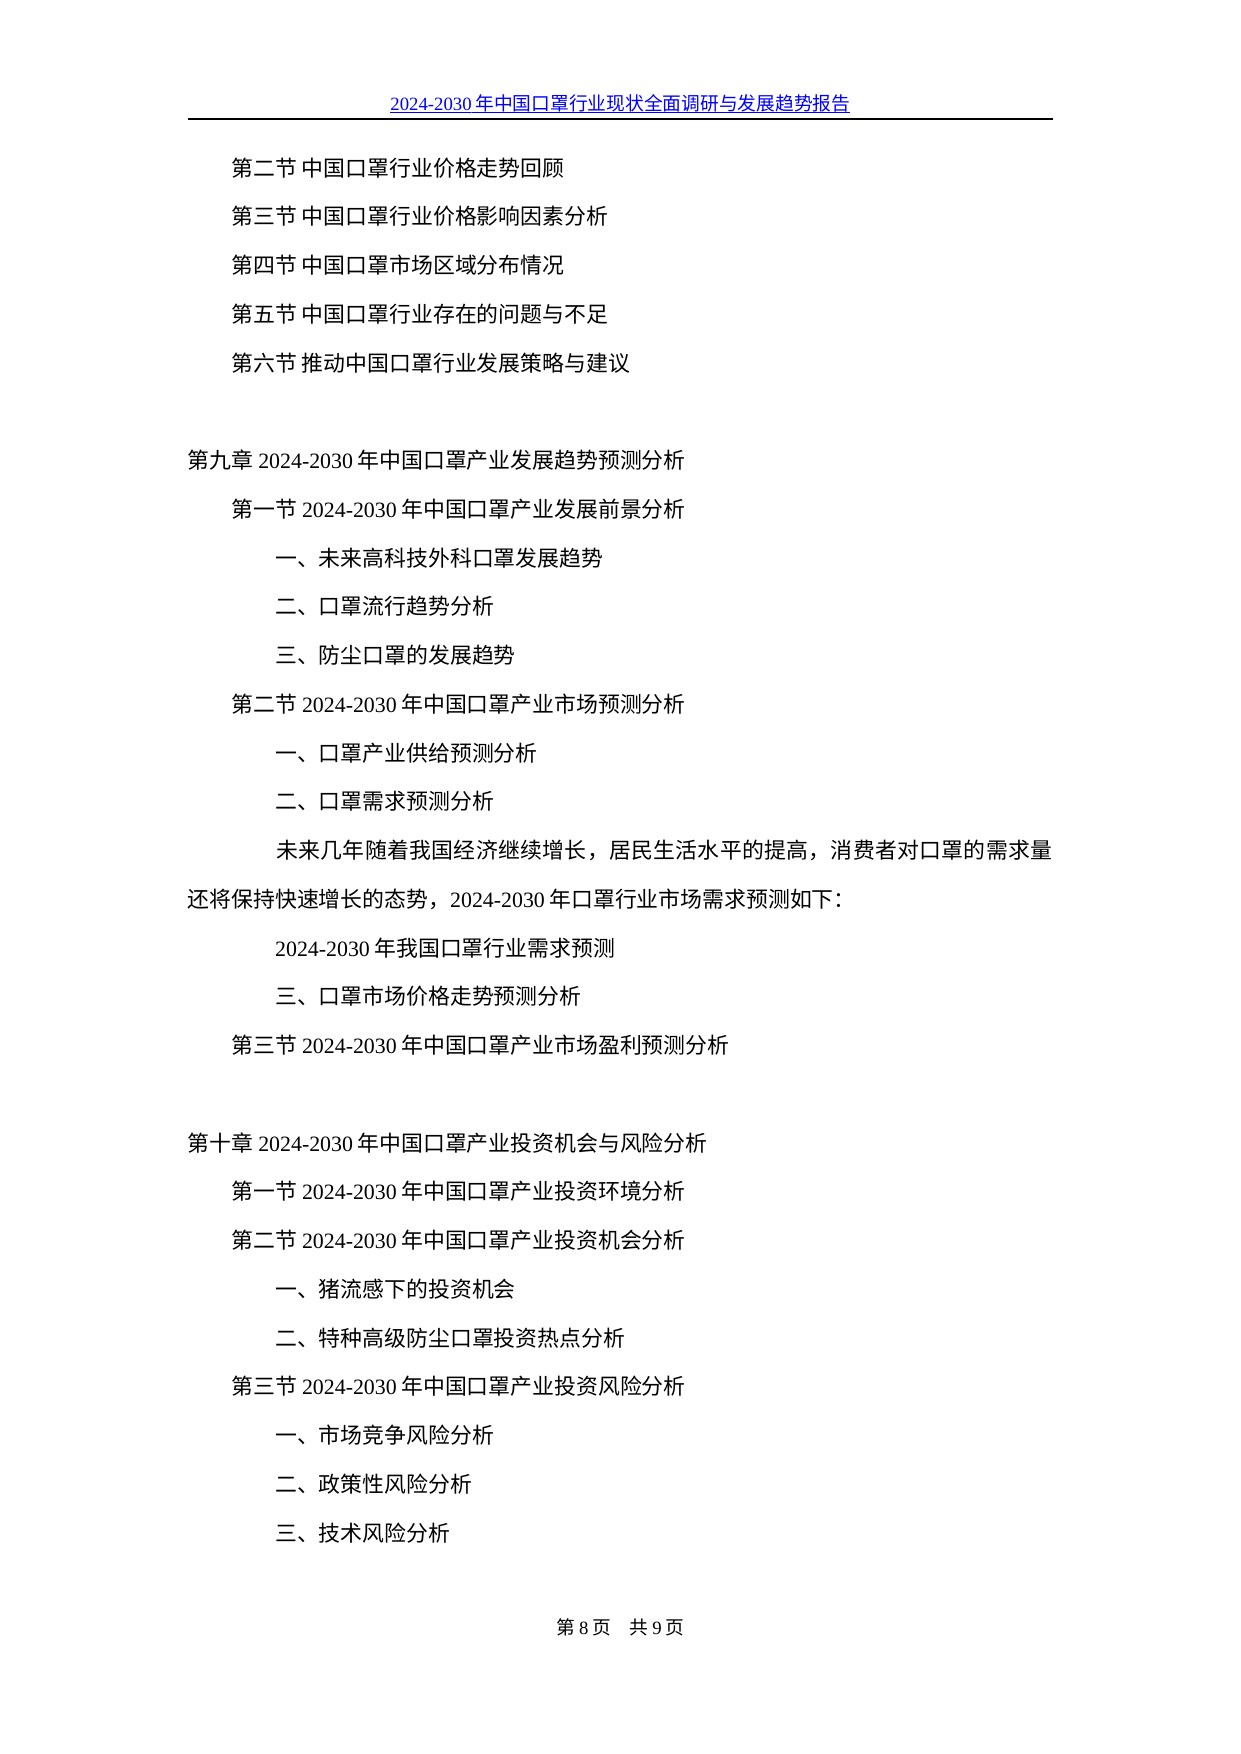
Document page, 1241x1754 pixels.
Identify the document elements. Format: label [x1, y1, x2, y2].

text [187, 150, 1053, 1548]
